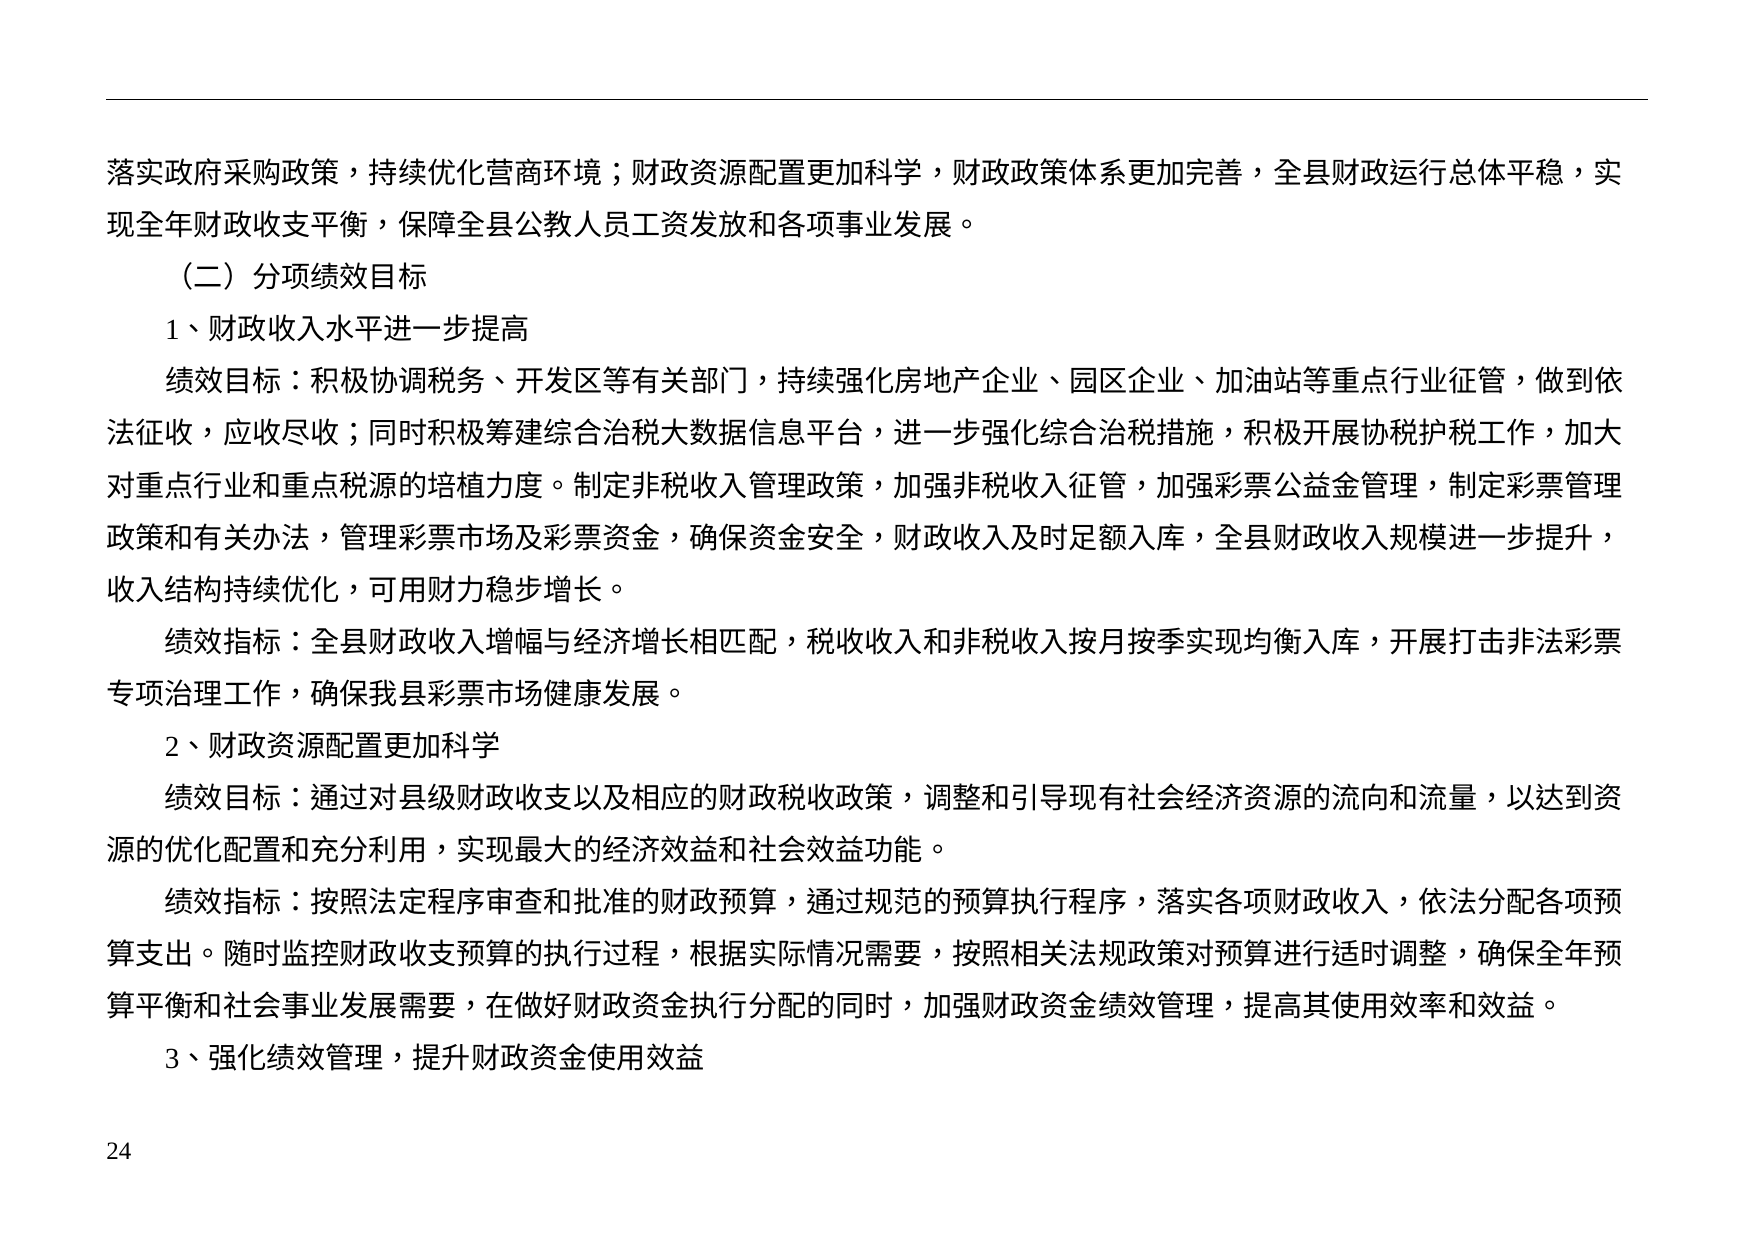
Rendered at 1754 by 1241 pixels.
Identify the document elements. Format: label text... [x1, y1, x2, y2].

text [106, 142, 1648, 246]
text 1、财政收入水平进一步提高 [106, 298, 1648, 350]
text （二）分项绩效目标 [106, 246, 1648, 298]
text 绩效目标：通过对县级财政收支以及相应的财政税收政策，调整和引导现有社会经济资源的流向和流量，以达到资源的优化配置和充分利用，实现最大的经济效益和社会效益功能。 [106, 767, 1648, 871]
text 3、强化绩效管理，提升财政资金使用效益 [106, 1027, 1648, 1079]
text 绩效指标：全县财政收入增幅与经济增长相匹配，税收收入和非税收入按月按季实现均衡入库，开展打击非法彩票专项治理工作，确保我县彩票市场健康发展。 [106, 611, 1648, 715]
text 绩效目标：积极协调税务、开发区等有关部门，持续强化房地产企业、园区企业、加油站等重点行业征管，做到依法征收，应收尽收；同时积极筹建综合治税大数据信息平台，进一步强化综合治税措施，积极开展协税护税工作，加大对重点行业和重点税源的培植力度。制定非税收入管理政策，加强非税收入征管，加强彩票公益金管理，制定彩票管理政策和有关办法，管理彩票市场及彩票资金，确保资金安全，财政收入及时足额入库，全县财政收入规模进一步提升，收入结构持续优化，可用财力稳步增长。 [106, 350, 1648, 611]
text 2、财政资源配置更加科学 [106, 715, 1648, 767]
text 绩效指标：按照法定程序审查和批准的财政预算，通过规范的预算执行程序，落实各项财政收入，依法分配各项预算支出。随时监控财政收支预算的执行过程，根据实际情况需要，按照相关法规政策对预算进行适时调整，确保全年预算平衡和社会事业发展需要，在做好财政资金执行分配的同时，加强财政资金绩效管理，提高其使用效率和效益。 [106, 871, 1648, 1027]
